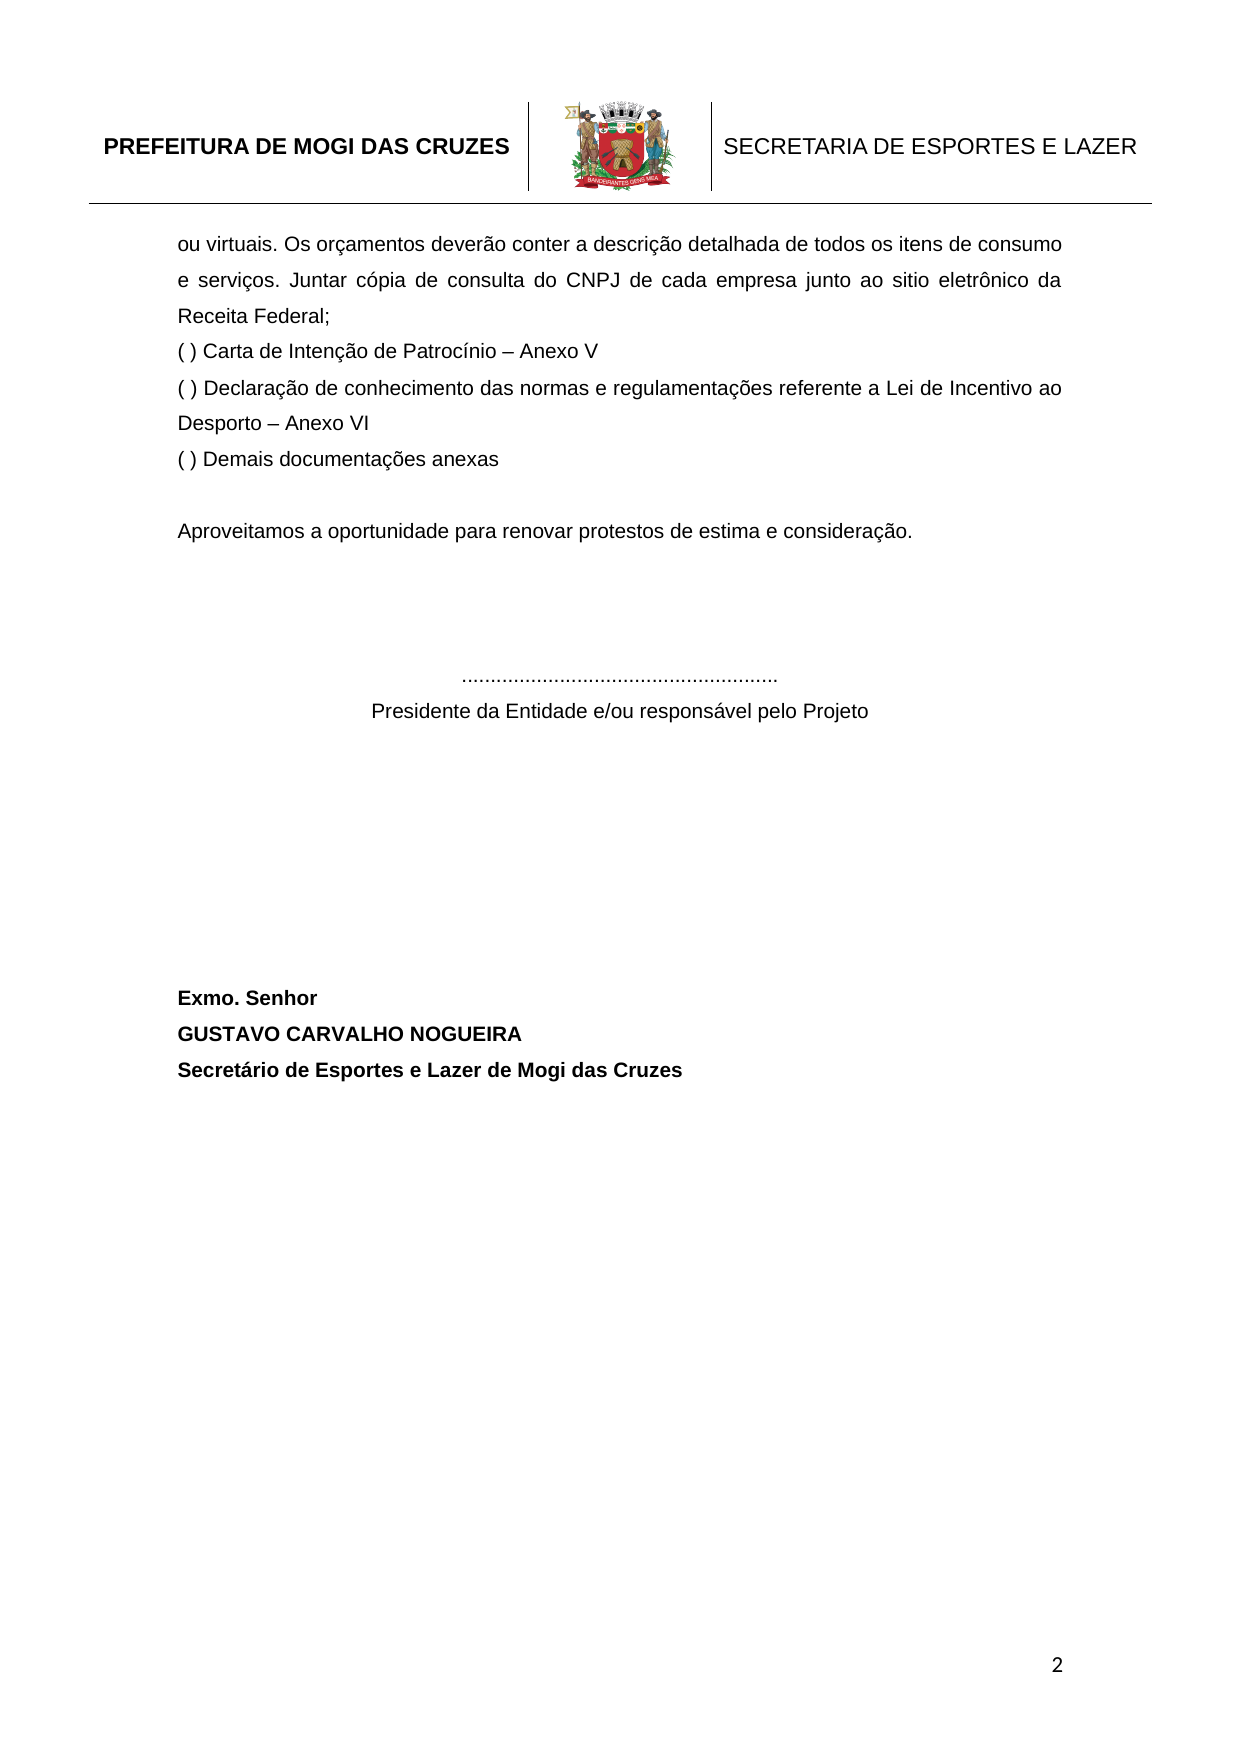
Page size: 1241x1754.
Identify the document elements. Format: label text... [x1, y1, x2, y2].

text Exmo. Senhor [177, 986, 1063, 1010]
text ( ) Declaração de conhecimento das normas e regulamentações referente a Lei de Incentivo ao Desporto – Anexo VI [177, 375, 1063, 435]
text ( ) Carta de Intenção de Patrocínio – Anexo V [177, 339, 1063, 363]
picture [564, 101, 676, 191]
text Secretário de Esportes e Lazer de Mogi das Cruzes [177, 1058, 1063, 1082]
text ....................................................... [177, 663, 1063, 687]
text Aproveitamos a oportunidade para renovar protestos de estima e consideração. [177, 519, 1063, 543]
text GUSTAVO CARVALHO NOGUEIRA [177, 1022, 1063, 1046]
text Presidente da Entidade e/ou responsável pelo Projeto [177, 699, 1063, 723]
text ( ) Demais documentações anexas [177, 447, 1063, 471]
